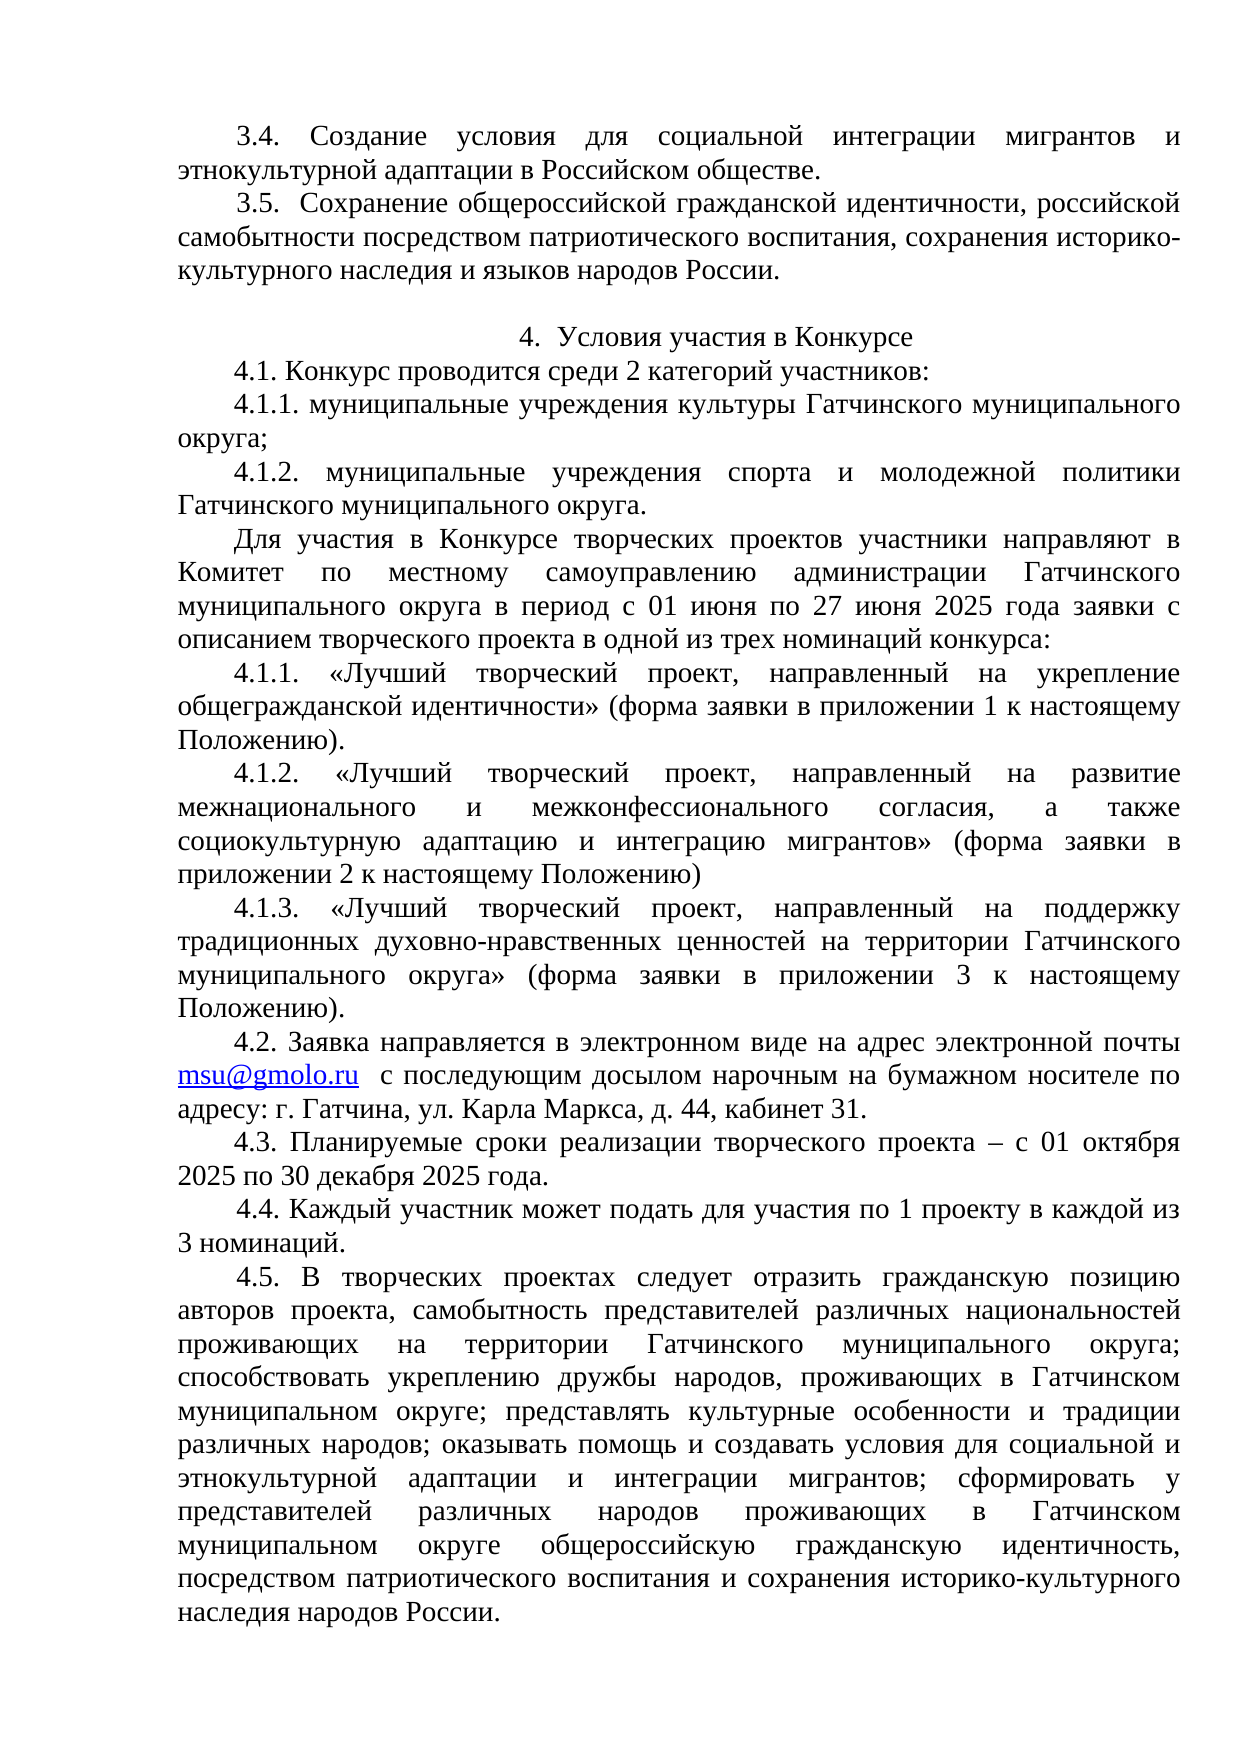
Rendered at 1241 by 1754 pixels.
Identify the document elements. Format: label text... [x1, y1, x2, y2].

text 4.1.2. «Лучший творческий проект, направленный на развитие межнационального и межконфессионального согласия, а также социокультурную адаптацию и интеграцию мигрантов» (форма заявки в приложении 2 к настоящему Положению) [177, 756, 1181, 890]
text 3.4. Создание условия для социальной интеграции мигрантов и этнокультурной адаптации в Российском обществе. [177, 118, 1181, 185]
text 4.5. В творческих проектах следует отразить гражданскую позицию авторов проекта, самобытность представителей различных национальностей проживающих на территории Гатчинского муниципального округа; способствовать укреплению дружбы народов, проживающих в Гатчинском муниципальном округе; представлять культурные особенности и традиции различных народов; оказывать помощь и создавать условия для социальной и этнокультурной адаптации и интеграции мигрантов; сформировать у представителей различных народов проживающих в Гатчинском муниципальном округе общероссийскую гражданскую идентичность, посредством патриотического воспитания и сохранения историко-культурного наследия народов России. [177, 1259, 1181, 1628]
text 4.1.1. муниципальные учреждения культуры Гатчинского муниципального округа; [177, 387, 1181, 454]
text 4.1.3. «Лучший творческий проект, направленный на поддержку традиционных духовно-нравственных ценностей на территории Гатчинского муниципального округа» (форма заявки в приложении 3 к настоящему Положению). [177, 890, 1181, 1024]
text 3.5. Сохранение общероссийской гражданской идентичности, российской самобытности посредством патриотического воспитания, сохранения историко-культурного наследия и языков народов России. [177, 185, 1181, 286]
text Для участия в Конкурсе творческих проектов участники направляют в Комитет по местному самоуправлению администрации Гатчинского муниципального округа в период с 01 июня по 27 июня 2025 года заявки с описанием творческого проекта в одной из трех номинаций конкурса: [177, 521, 1181, 655]
text 4.1.2. муниципальные учреждения спорта и молодежной политики Гатчинского муниципального округа. [177, 454, 1181, 521]
list Условия участия в Конкурсе [251, 319, 1181, 353]
text 4.1. Конкурс проводится среди 2 категорий участников: [177, 353, 1181, 387]
text 4.4. Каждый участник может подать для участия по 1 проекту в каждой из 3 номинаций. [177, 1192, 1181, 1259]
text 4.3. Планируемые сроки реализации творческого проекта – с 01 октября 2025 по 30 декабря 2025 года. [177, 1124, 1181, 1192]
text 4.2. Заявка направляется в электронном виде на адрес электронной почты msu@gmolo.ru с последующим досылом нарочным на бумажном носителе по адресу: г. Гатчина, ул. Карла Маркса, д. 44, кабинет 31. [177, 1024, 1181, 1124]
text 4.1.1. «Лучший творческий проект, направленный на укрепление общегражданской идентичности» (форма заявки в приложении 1 к настоящему Положению). [177, 655, 1181, 756]
